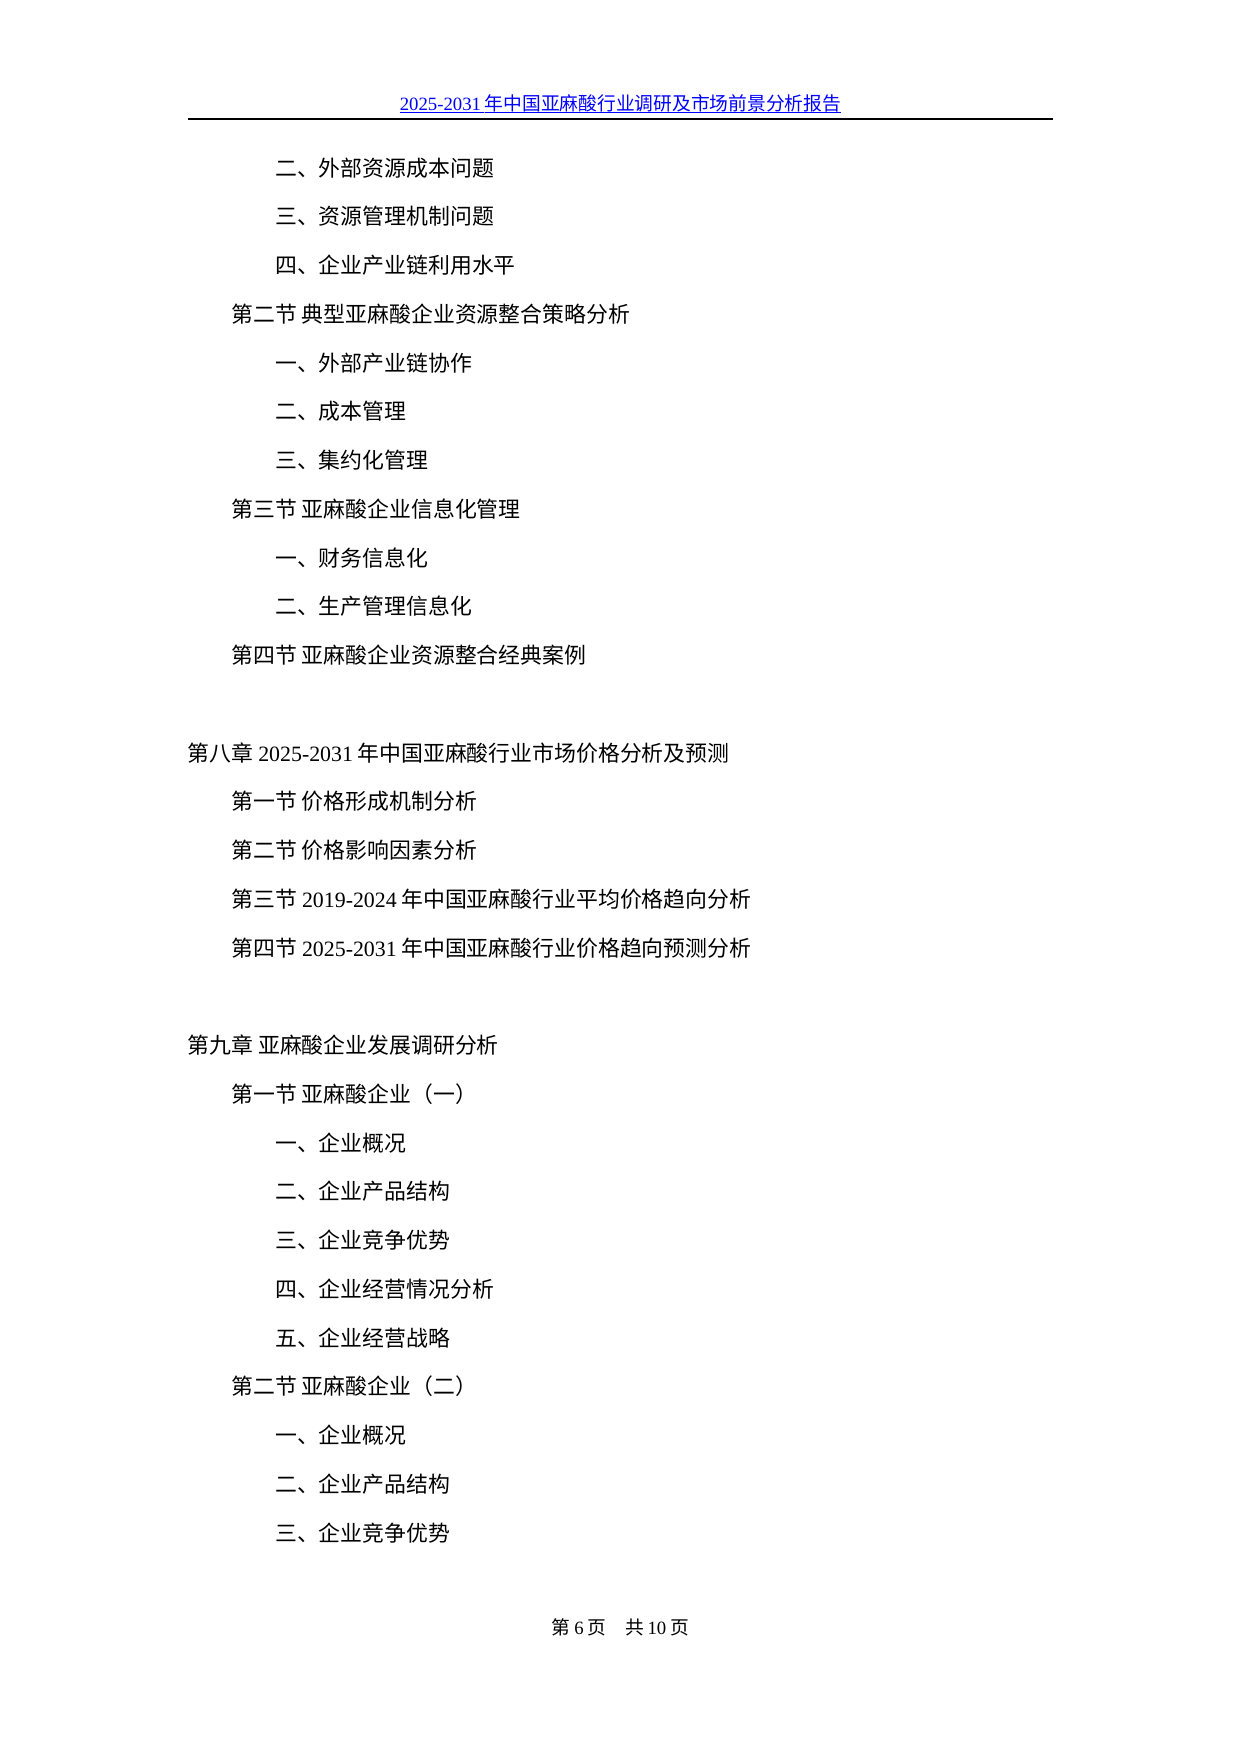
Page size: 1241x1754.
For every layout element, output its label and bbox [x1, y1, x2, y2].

text [187, 150, 1053, 1548]
